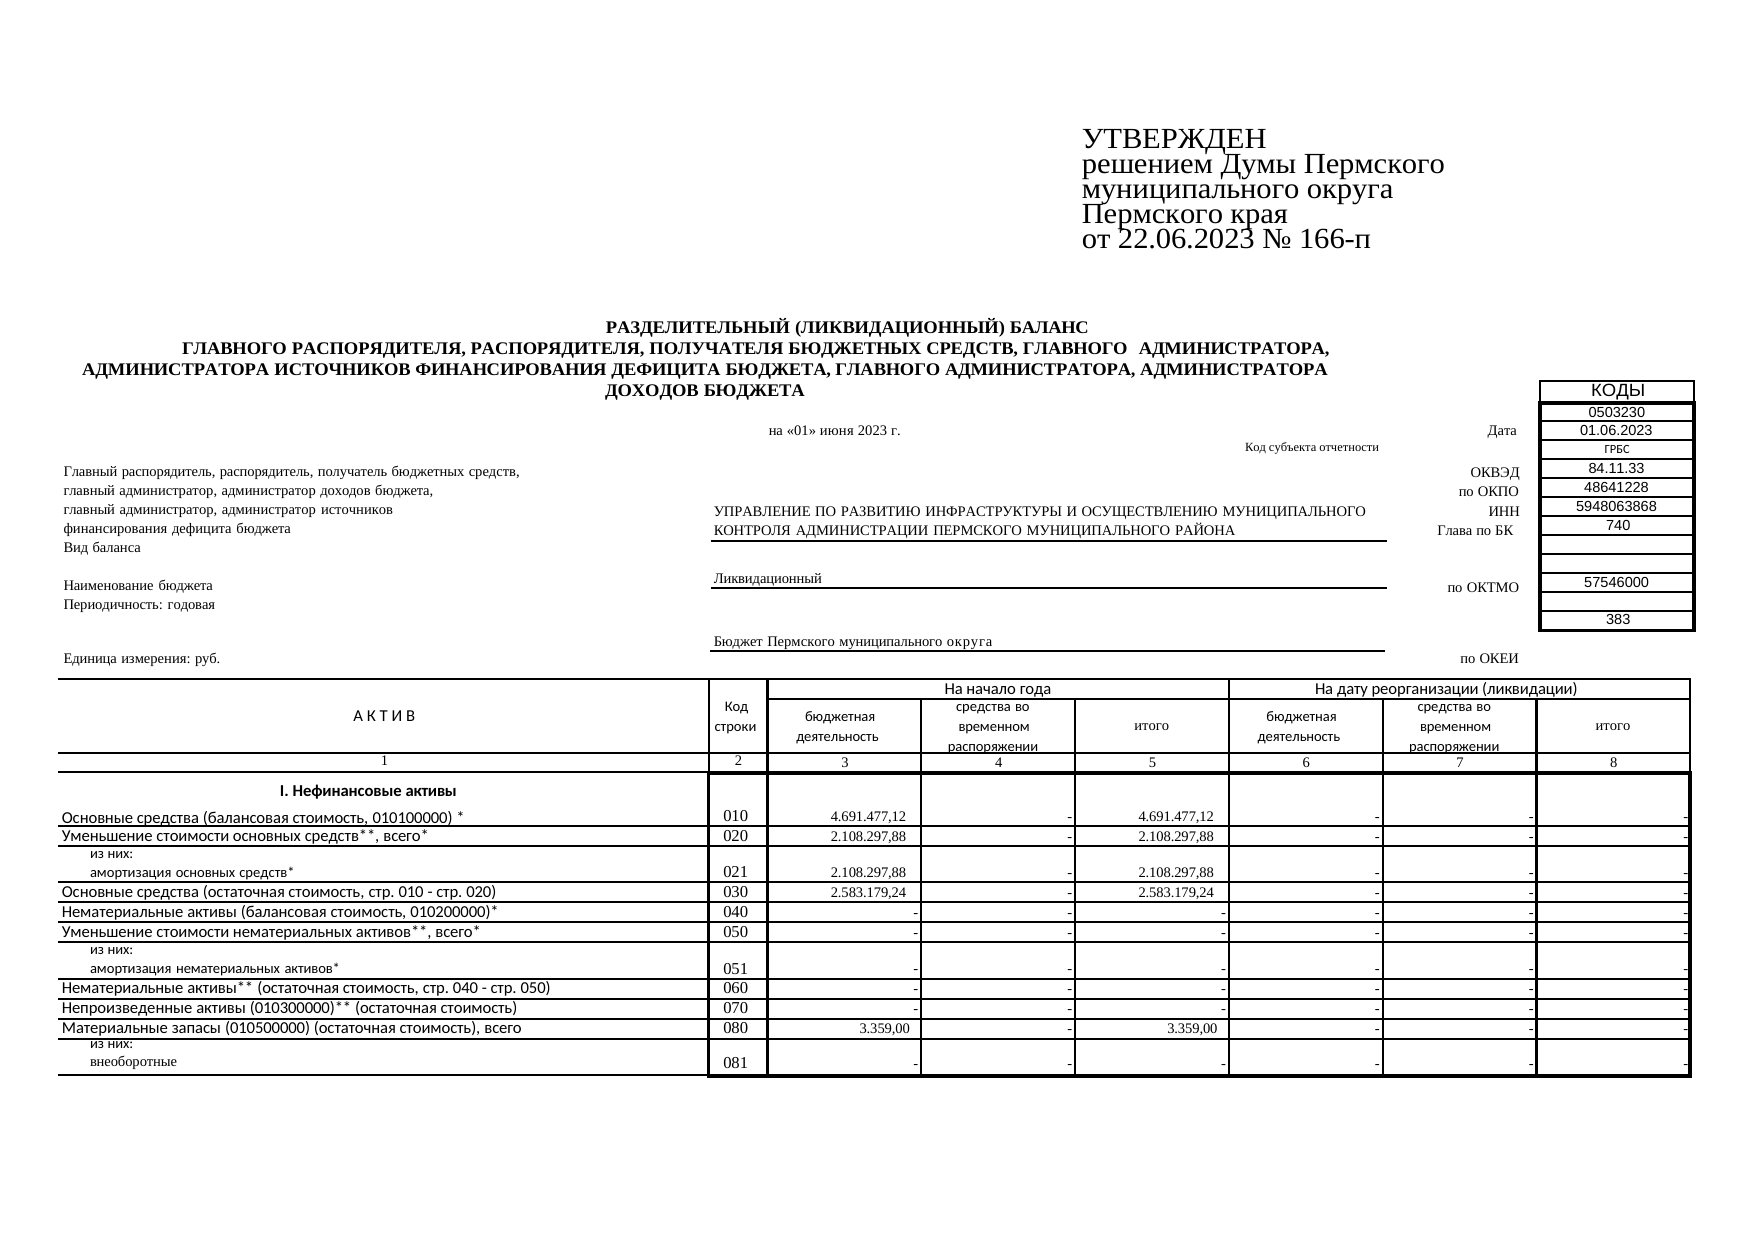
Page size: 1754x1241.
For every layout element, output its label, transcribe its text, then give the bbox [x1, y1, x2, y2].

table_cell 010 [710, 775, 766, 824]
table_cell 3.359,00 [769, 1020, 920, 1037]
table_cell - [1230, 775, 1382, 824]
table_cell 070 [710, 1000, 766, 1017]
table_cell - [1538, 943, 1688, 977]
table_cell - [1384, 1000, 1535, 1017]
table_cell из них: амортизация основных средств* [58, 847, 707, 881]
text УТВЕРЖДЕН [1222, 129, 1704, 154]
table_cell - [1384, 903, 1535, 921]
table_cell - [1538, 883, 1688, 901]
table_cell 2.108.297,88 [769, 847, 920, 881]
text от 22.06.2023 № 166-п [1082, 229, 1704, 254]
table_cell 4.691.477,12 [1076, 775, 1228, 824]
text главный администратор, администратор источников финансирования дефицита бюджета [63, 501, 425, 537]
table_cell - [1230, 1020, 1382, 1037]
table_cell - [922, 775, 1074, 824]
table_cell - [1538, 1040, 1688, 1074]
table_cell - [1384, 775, 1535, 824]
table_cell 080 [710, 1020, 766, 1037]
text Единица измерения: руб. по ОКЕИ [63, 650, 1704, 666]
table_cell - [922, 1020, 1074, 1037]
table_header На начало года [769, 680, 1228, 698]
table_cell 2.108.297,88 [769, 827, 920, 844]
table_cell - [769, 980, 920, 997]
table_cell 3 [769, 754, 920, 771]
table_cell 051 [710, 943, 766, 977]
table_cell - [922, 903, 1074, 921]
table_cell 081 [710, 1040, 766, 1074]
table_cell 030 [710, 883, 766, 901]
table_cell бюджетная деятельность [1230, 700, 1382, 752]
table_cell - [1384, 923, 1535, 941]
table_cell - [1230, 943, 1382, 977]
text УПРАВЛЕНИЕ ПО РАЗВИТИЮ ИНФРАСТРУКТУРЫ И ОСУЩЕСТВЛЕНИЮ МУНИЦИПАЛЬНОГО КОНТРОЛЯ АДМИНИСТРАЦИИ ПЕРМСКОГО МУНИЦИПАЛЬНОГО РАЙОНА [713, 503, 1379, 539]
table_cell 021 [710, 847, 766, 881]
table_cell - [922, 883, 1074, 901]
text Пермского края [1082, 204, 1704, 229]
text на «01» июня 2023 г. Дата [768, 422, 1538, 439]
text Код субъекта отчетности [1542, 441, 1692, 454]
table_cell 4 [922, 754, 1074, 771]
table_header А К Т И В [58, 680, 708, 752]
text ГЛАВНОГО РАСПОРЯДИТЕЛЯ, РАСПОРЯДИТЕЛЯ, ПОЛУЧАТЕЛЯ БЮДЖЕТНЫХ СРЕДСТВ, ГЛАВНОГО АДМИНИСТРАТОРА, АДМИНИСТРАТОРА ИСТОЧНИКОВ ФИНАНСИРОВАНИЯ ДЕФИЦИТА БЮДЖЕТА, ГЛАВНОГО АДМИНИСТРАТОРА, АДМИНИСТРАТОРА ДОХОДОВ БЮДЖЕТА [48, 338, 1362, 401]
text РАЗДЕЛИТЕЛЬНЫЙ (ЛИКВИДАЦИОННЫЙ) БАЛАНС [48, 317, 1647, 337]
table_cell Материальные запасы (010500000) (остаточная стоимость), всего [58, 1020, 707, 1037]
table_cell - [922, 1040, 1074, 1074]
table_cell 050 [710, 923, 766, 941]
table_cell - [1538, 847, 1688, 881]
table_cell 060 [710, 980, 766, 997]
table_cell из них: амортизация нематериальных активов* [58, 943, 707, 977]
table_cell - [1230, 1040, 1382, 1074]
table_cell - [922, 827, 1074, 844]
table_cell средства во временном распоряжении [922, 700, 1074, 752]
table_cell - [1538, 980, 1688, 997]
table_cell средства во временном распоряжении [1384, 700, 1535, 752]
table_cell Уменьшение стоимости нематериальных активов**, всего* [58, 923, 707, 941]
table_cell - [922, 980, 1074, 997]
table_cell - [1076, 903, 1228, 921]
table_cell - [1230, 883, 1382, 901]
table_cell бюджетная деятельность [769, 700, 920, 752]
table_cell - [769, 923, 920, 941]
table_cell - [1538, 903, 1688, 921]
table_cell - [1230, 980, 1382, 997]
text главный администратор, администратор доходов бюджета, по ОКПО [63, 482, 1538, 499]
table_cell из них: внеоборотные [58, 1040, 707, 1074]
text УТВЕРЖДЕН [1082, 129, 1212, 154]
table_cell 7 [1384, 754, 1535, 771]
table_cell 2.108.297,88 [1076, 847, 1228, 881]
table_cell 2.583.179,24 [1076, 883, 1228, 901]
table_cell 8 [1538, 754, 1689, 771]
text Вид баланса [63, 539, 425, 556]
table_cell I. Нефинансовые активы Основные средства (балансовая стоимость, 010100000) * [58, 773, 707, 824]
text Наименование бюджета Периодичность: годовая [63, 577, 232, 613]
table_cell - [1076, 943, 1228, 977]
table_cell 4.691.477,12 [769, 775, 920, 824]
table_cell - [1076, 980, 1228, 997]
table_cell - [1230, 847, 1382, 881]
table_cell итого [1538, 700, 1689, 752]
table_cell Непроизведенные активы (010300000)** (остаточная стоимость) [58, 1000, 707, 1017]
table_cell 020 [710, 827, 766, 844]
text Ликвидационный [713, 569, 1379, 586]
table_cell - [1538, 775, 1688, 824]
table_cell - [1076, 923, 1228, 941]
table_cell 1 [58, 754, 708, 771]
table_cell 5 [1076, 754, 1228, 771]
table_cell итого [1076, 700, 1228, 752]
table_cell - [1230, 923, 1382, 941]
table_cell - [769, 903, 920, 921]
table_cell - [1384, 883, 1535, 901]
table_cell - [1384, 1040, 1535, 1074]
text Бюджет Пермского муниципального округа [713, 633, 1379, 650]
table_cell - [1076, 1040, 1228, 1074]
table_cell - [1384, 847, 1535, 881]
table_cell - [769, 1040, 920, 1074]
table_cell - [922, 943, 1074, 977]
table_cell - [1230, 827, 1382, 844]
table_cell Основные средства (остаточная стоимость, стр. 010 - стр. 020) [58, 883, 707, 901]
table_cell - [769, 1000, 920, 1017]
table_cell - [1230, 903, 1382, 921]
table_cell - [1384, 1020, 1535, 1037]
table_cell - [1538, 923, 1688, 941]
table_cell - [922, 923, 1074, 941]
table_cell 040 [710, 903, 766, 921]
table_cell 2 [710, 754, 766, 771]
table_cell - [1230, 1000, 1382, 1017]
table_cell 2.108.297,88 [1076, 827, 1228, 844]
table_cell 3.359,00 [1076, 1020, 1228, 1037]
table_cell - [922, 847, 1074, 881]
table_cell - [1076, 1000, 1228, 1017]
table_cell - [1384, 943, 1535, 977]
table_cell 6 [1230, 754, 1382, 771]
table_cell - [1538, 1000, 1688, 1017]
text на «01» июня 2023 г. Дата [1542, 422, 1692, 439]
text Главный распорядитель, распорядитель, получатель бюджетных средств, ОКВЭД [63, 463, 1538, 481]
table_header Код строки [710, 680, 766, 752]
table_cell - [769, 943, 920, 977]
table_cell - [1538, 827, 1688, 844]
text решением Думы Пермского [1237, 154, 1704, 179]
table_cell 2.583.179,24 [769, 883, 920, 901]
text Код субъекта отчетности [48, 440, 1538, 454]
table_cell Нематериальные активы (балансовая стоимость, 010200000)* [58, 903, 707, 921]
table_cell - [1384, 827, 1535, 844]
table_cell - [1384, 980, 1535, 997]
table_cell Уменьшение стоимости основных средств**, всего* [58, 827, 707, 844]
table_cell Нематериальные активы** (остаточная стоимость, стр. 040 - стр. 050) [58, 980, 707, 997]
table_header На дату реорганизации (ликвидации) [1230, 680, 1689, 698]
text Глава по БК [1437, 522, 1538, 539]
text решением Думы Пермского [1082, 154, 1227, 179]
text по ОКТМО [1447, 579, 1538, 596]
text муниципального округа [1082, 179, 1704, 204]
text ИНН [1488, 503, 1538, 520]
table_cell - [922, 1000, 1074, 1017]
table_cell - [1538, 1020, 1688, 1037]
